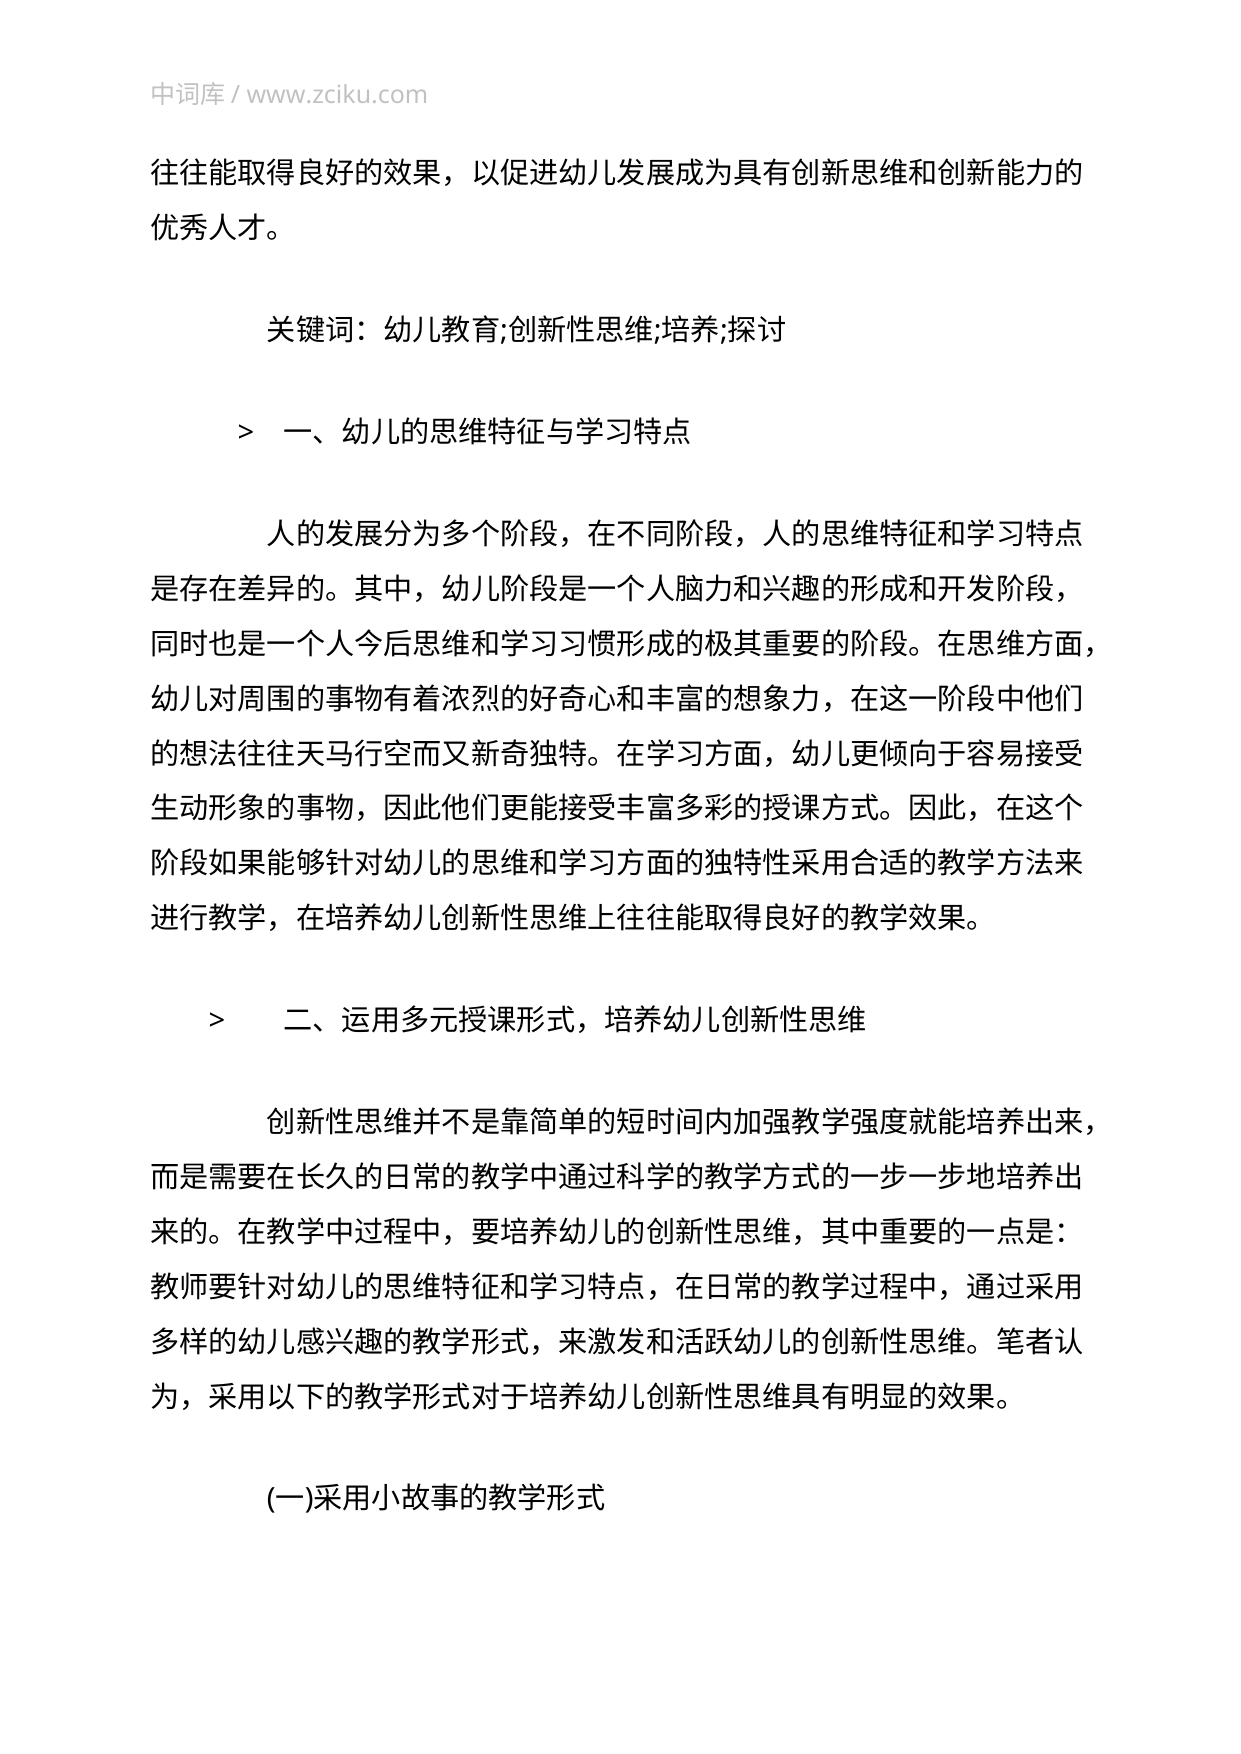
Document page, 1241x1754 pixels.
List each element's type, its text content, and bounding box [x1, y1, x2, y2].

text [150, 150, 1090, 247]
text 创新性思维并不是靠简单的短时间内加强教学强度就能培养出来，而是需要在长久的日常的教学中通过科学的教学方式的一步一步地培养出来的。在教学中过程中，要培养幼儿的创新性思维，其中重要的一点是：教师要针对幼儿的思维特征和学习特点，在日常的教学过程中，通过采用多样的幼儿感兴趣的教学形式，来激发和活跃幼儿的创新性思维。笔者认为，采用以下的教学形式对于培养幼儿创新性思维具有明显的效果。 [150, 1099, 1090, 1415]
text 人的发展分为多个阶段，在不同阶段，人的思维特征和学习特点是存在差异的。其中，幼儿阶段是一个人脑力和兴趣的形成和开发阶段，同时也是一个人今后思维和学习习惯形成的极其重要的阶段。在思维方面，幼儿对周围的事物有着浓烈的好奇心和丰富的想象力，在这一阶段中他们的想法往往天马行空而又新奇独特。在学习方面，幼儿更倾向于容易接受生动形象的事物，因此他们更能接受丰富多彩的授课方式。因此，在这个阶段如果能够针对幼儿的思维和学习方面的独特性采用合适的教学方法来进行教学，在培养幼儿创新性思维上往往能取得良好的教学效果。 [150, 511, 1090, 937]
text 关键词：幼儿教育;创新性思维;培养;探讨 [150, 307, 1090, 349]
text > 一、幼儿的思维特征与学习特点 [150, 409, 1090, 451]
text > 二、运用多元授课形式，培养幼儿创新性思维 [150, 997, 1090, 1039]
text (一)采用小故事的教学形式 [150, 1475, 1090, 1517]
